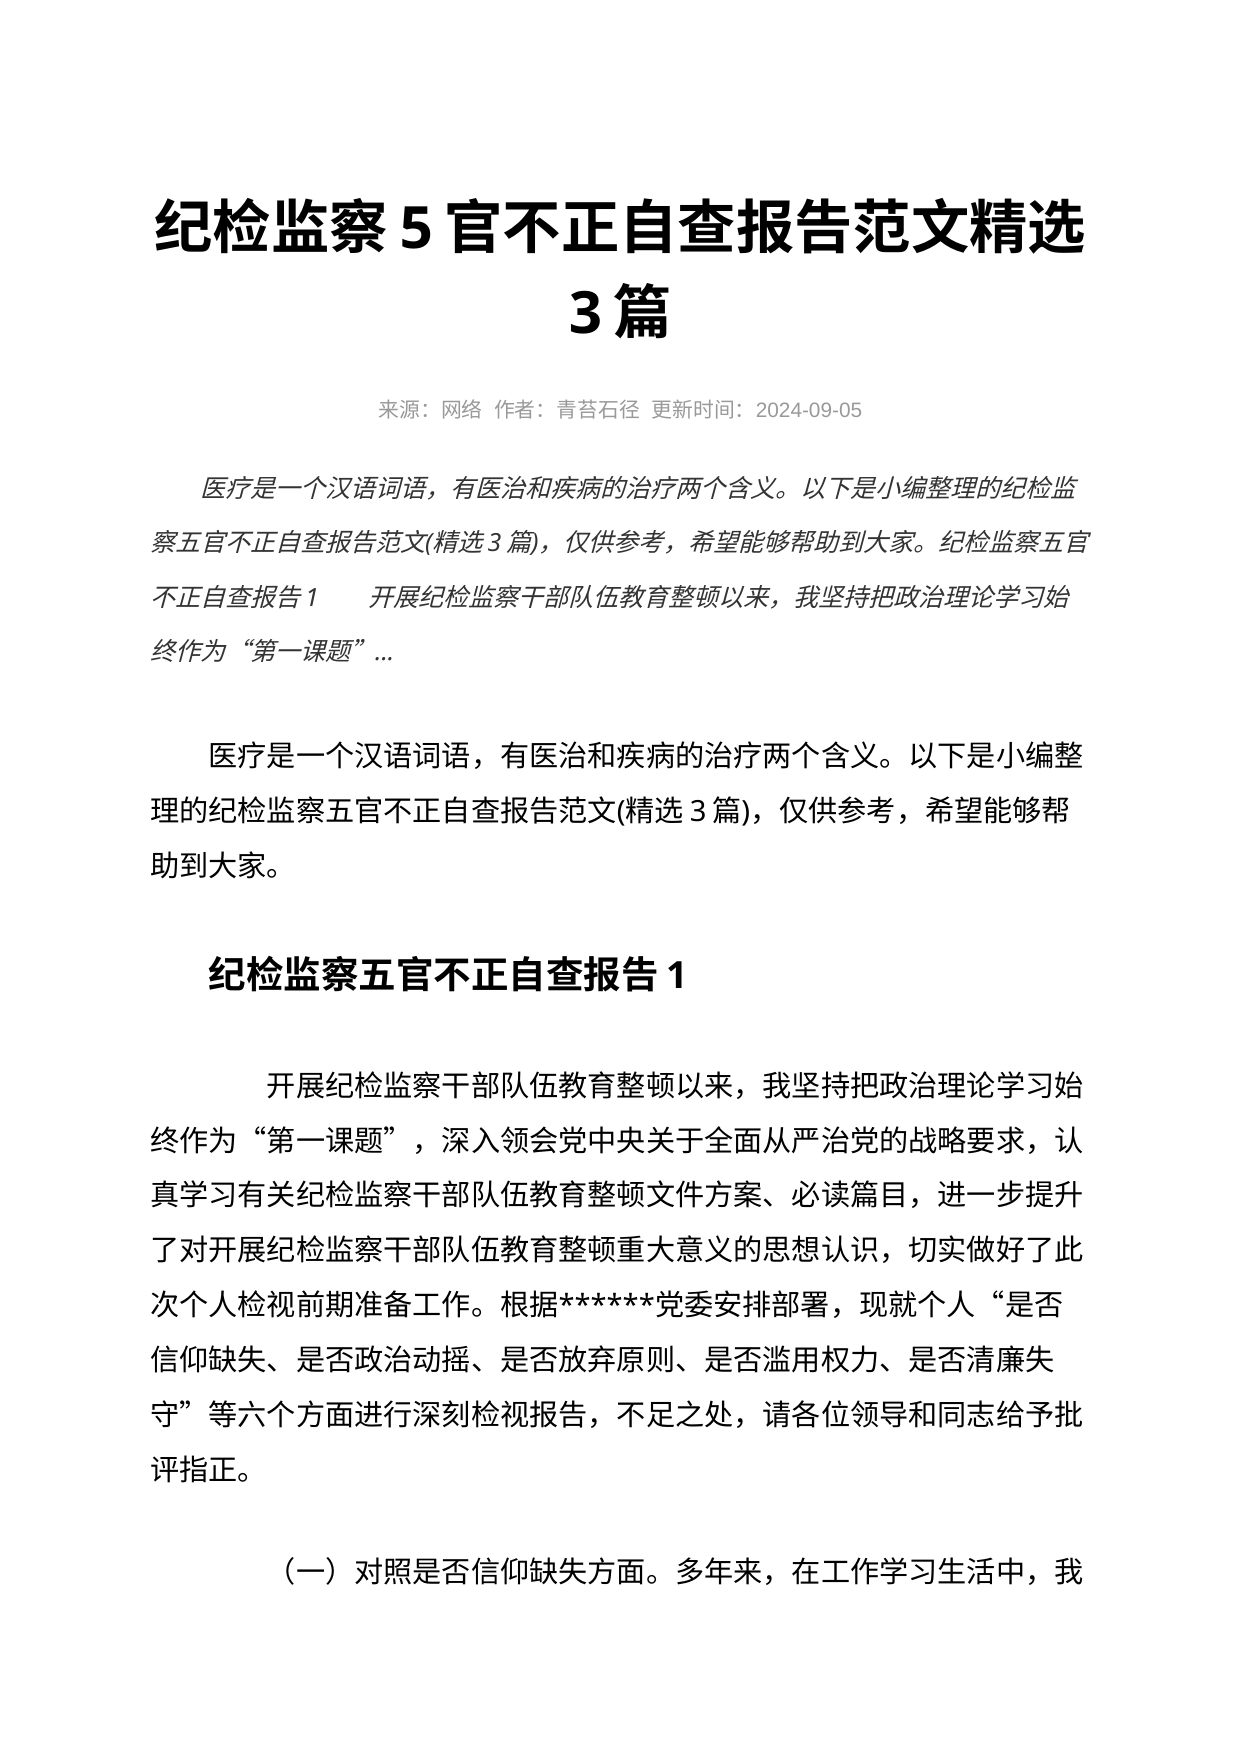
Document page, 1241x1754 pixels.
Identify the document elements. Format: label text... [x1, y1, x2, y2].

text 来源：网络 作者：青苔石径 更新时间：2024-09-05 [150, 398, 1090, 422]
text 医疗是一个汉语词语，有医治和疾病的治疗两个含义。以下是小编整理的纪检监察五官不正自查报告范文(精选3篇)，仅供参考，希望能够帮助到大家。 [150, 733, 1090, 885]
text 纪检监察五官不正自查报告1 [150, 944, 1090, 999]
subtitle 纪检监察5官不正自查报告范文精选3篇 [150, 181, 1090, 351]
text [150, 1548, 1090, 1591]
text 开展纪检监察干部队伍教育整顿以来，我坚持把政治理论学习始终作为“第一课题”，深入领会党中央关于全面从严治党的战略要求，认真学习有关纪检监察干部队伍教育整顿文件方案、必读篇目，进一步提升了对开展纪检监察干部队伍教育整顿重大意义的思想认识，切实做好了此次个人检视前期准备工作。根据******党委安排部署，现就个人“是否信仰缺失、是否政治动摇、是否放弃原则、是否滥用权力、是否清廉失守”等六个方面进行深刻检视报告，不足之处，请各位领导和同志给予批评指正。 [150, 1062, 1090, 1489]
text 医疗是一个汉语词语，有医治和疾病的治疗两个含义。以下是小编整理的纪检监察五官不正自查报告范文(精选3篇)，仅供参考，希望能够帮助到大家。纪检监察五官不正自查报告1 开展纪检监察干部队伍教育整顿以来，我坚持把政治理论学习始终作为“第一课题”... [150, 468, 1090, 668]
